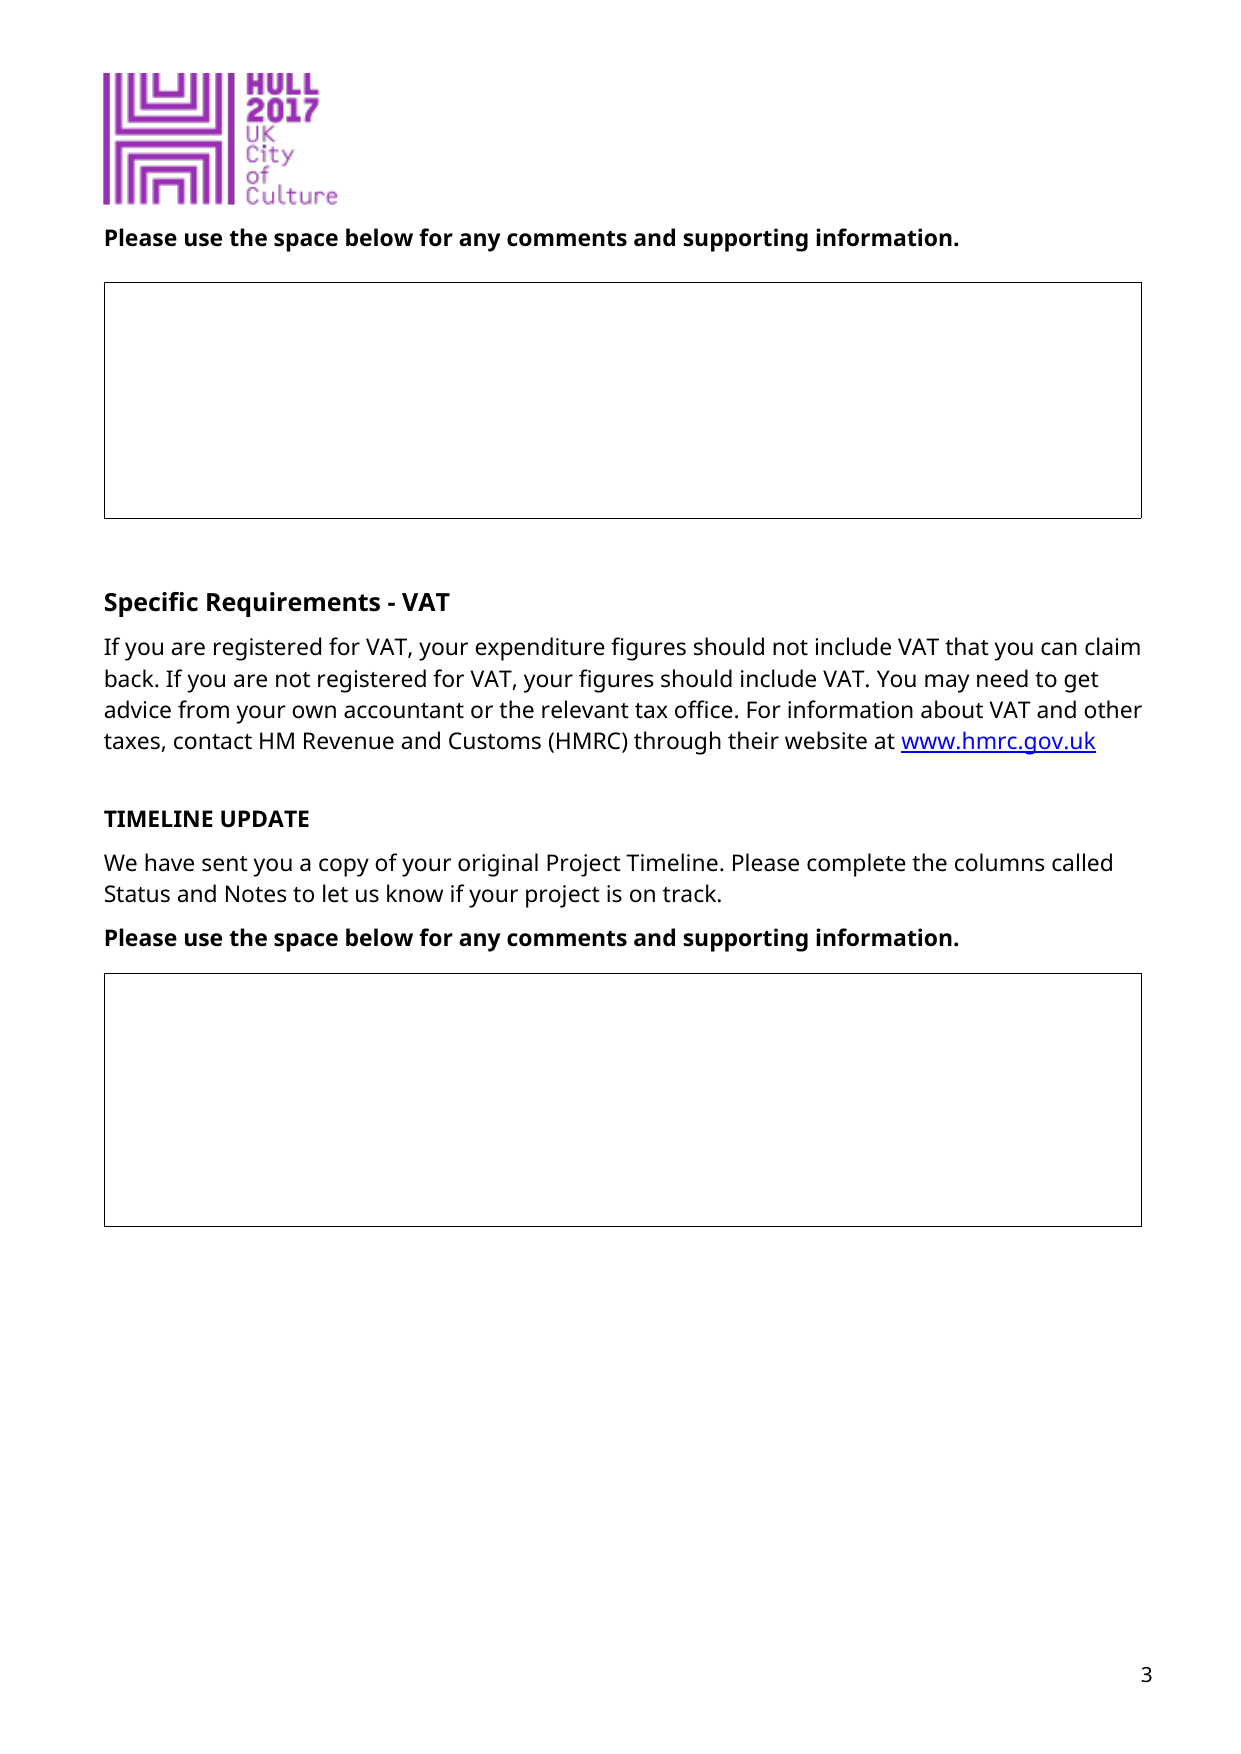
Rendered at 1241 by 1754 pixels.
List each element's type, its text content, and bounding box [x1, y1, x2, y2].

text Please use the space below for any comments and supporting information. [103, 922, 1152, 953]
text Specific Requirements - VAT [103, 278, 1152, 619]
text If you are registered for VAT, your expenditure figures should not include VAT that you can claim back. If you are not registered for VAT, your figures should include VAT. You may need to get advice from your own accountant or the relevant tax office. For information about VAT and other taxes, contact HM Revenue and Customs (HMRC) through their website at www.hmrc.gov.uk [103, 631, 1152, 790]
text TIMELINE UPDATE [103, 803, 1152, 834]
text We have sent you a copy of your original Project Timeline. Please complete the columns called Status and Notes to let us know if your project is on track. [103, 847, 1152, 909]
text Please use the space below for any comments and supporting information. [103, 222, 1152, 253]
